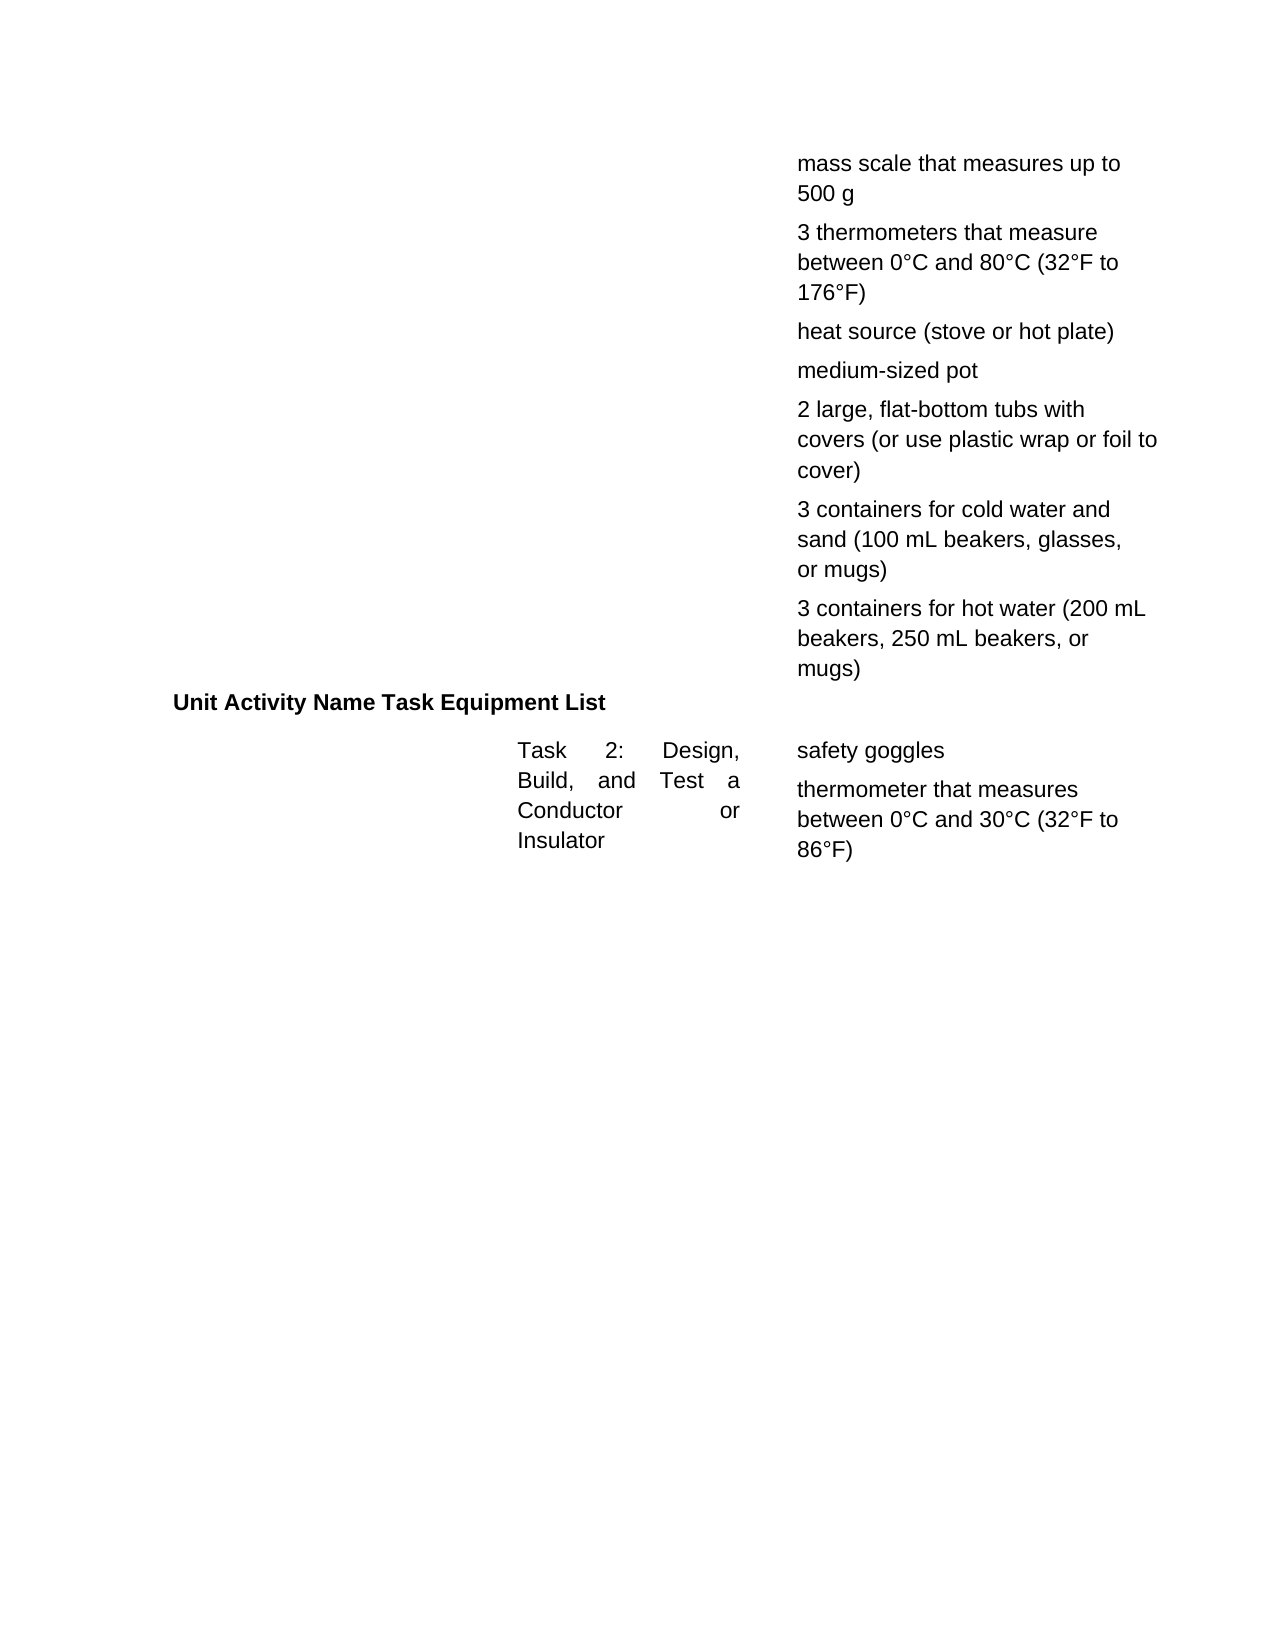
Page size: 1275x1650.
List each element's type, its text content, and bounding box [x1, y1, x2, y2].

text medium-sized pot [797, 357, 978, 383]
text 3 containers for cold water and sand (100 mL beakers, glasses, or mugs) [797, 496, 1148, 583]
text 3 thermometers that measure between 0°C and 80°C (32°F to 176°F) [797, 219, 1119, 306]
text safety goggles [797, 737, 945, 763]
text Unit Activity Name Task Equipment List [173, 689, 1042, 715]
text Task 2: Design, Build, and Test a Conductor or Insulator [517, 737, 637, 854]
text 3 containers for hot water (200 mL beakers, 250 mL beakers, or mugs) [797, 595, 1146, 682]
text thermometer that measures between 0°C and 30°C (32°F to 86°F) [797, 776, 1119, 863]
text 2 large, flat-bottom tubs with covers (or use plastic wrap or foil to cover) [797, 396, 1158, 483]
text heat source (stove or hot plate) [797, 318, 1114, 344]
text mass scale that measures up to 500 g [797, 150, 1121, 207]
